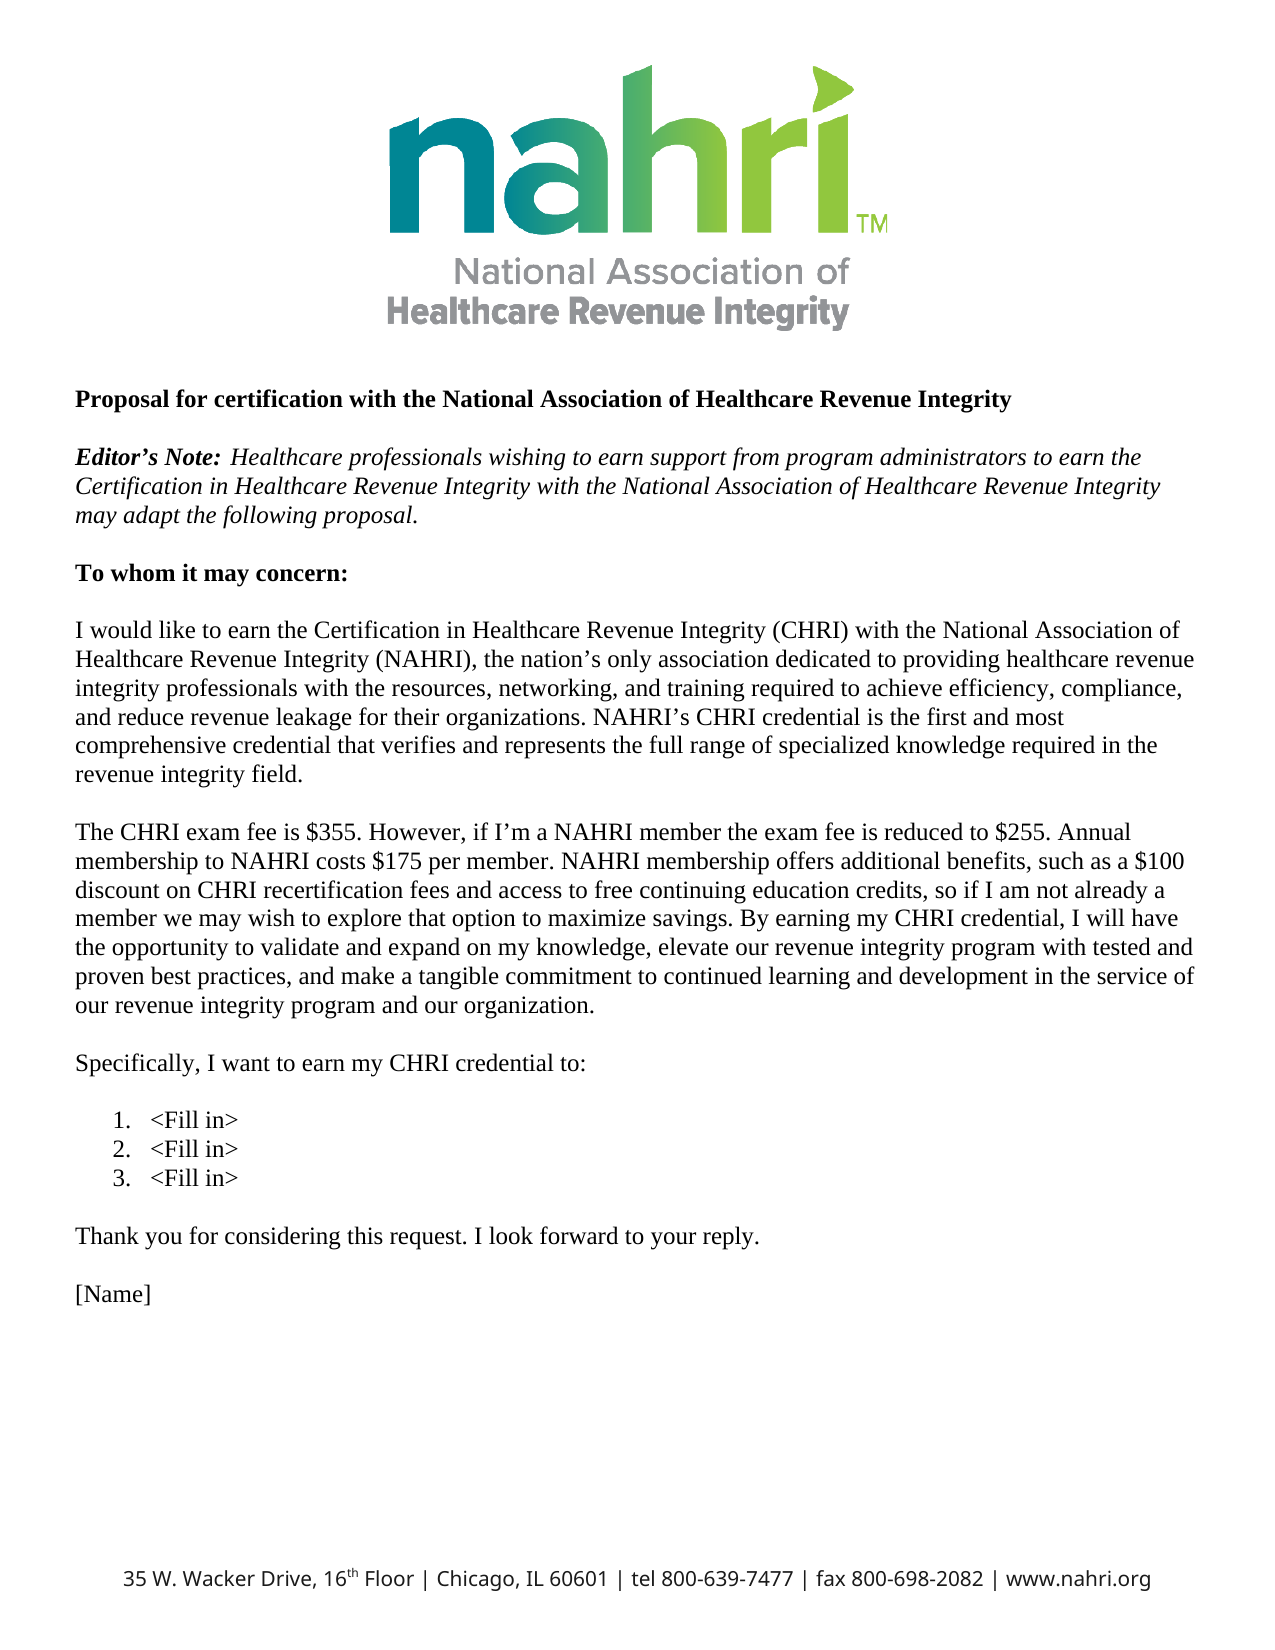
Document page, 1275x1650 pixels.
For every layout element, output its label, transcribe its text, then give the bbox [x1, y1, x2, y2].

text I would like to earn the Certification in Healthcare Revenue Integrity (CHRI) with the National Association of Healthcare Revenue Integrity (NAHRI), the nation’s only association dedicated to providing healthcare revenue integrity professionals with the resources, networking, and training required to achieve efficiency, compliance, and reduce revenue leakage for their organizations. NAHRI’s CHRI credential is the first and most comprehensive credential that verifies and represents the full range of specialized knowledge required in the revenue integrity field. [75, 616, 1200, 788]
text Editor’s Note: Healthcare professionals wishing to earn support from program administrators to earn the Certification in Healthcare Revenue Integrity with the National Association of Healthcare Revenue Integrity may adapt the following proposal. [75, 442, 1200, 528]
text To whom it may concern: [75, 558, 1200, 586]
text [Name] [75, 1279, 1200, 1308]
text Thank you for considering this request. I look forward to your reply. [75, 1221, 1200, 1250]
list <Fill in> [112, 1134, 1200, 1163]
text Proposal for certification with the National Association of Healthcare Revenue Integrity [75, 384, 1200, 413]
list <Fill in> [112, 1163, 1200, 1192]
text The CHRI exam fee is $355. However, if I’m a NAHRI member the exam fee is reduced to $255. Annual membership to NAHRI costs $175 per member. NAHRI membership offers additional benefits, such as a $100 discount on CHRI recertification fees and access to free continuing education credits, so if I am not already a member we may wish to explore that option to maximize savings. By earning my CHRI credential, I will have the opportunity to validate and expand on my knowledge, elevate our revenue integrity program with tested and proven best practices, and make a tangible commitment to continued learning and development in the service of our revenue integrity program and our organization. [75, 817, 1200, 1018]
picture [387, 65, 888, 331]
text Specifically, I want to earn my CHRI credential to: [75, 1048, 1200, 1076]
list <Fill in> [112, 1106, 1200, 1134]
